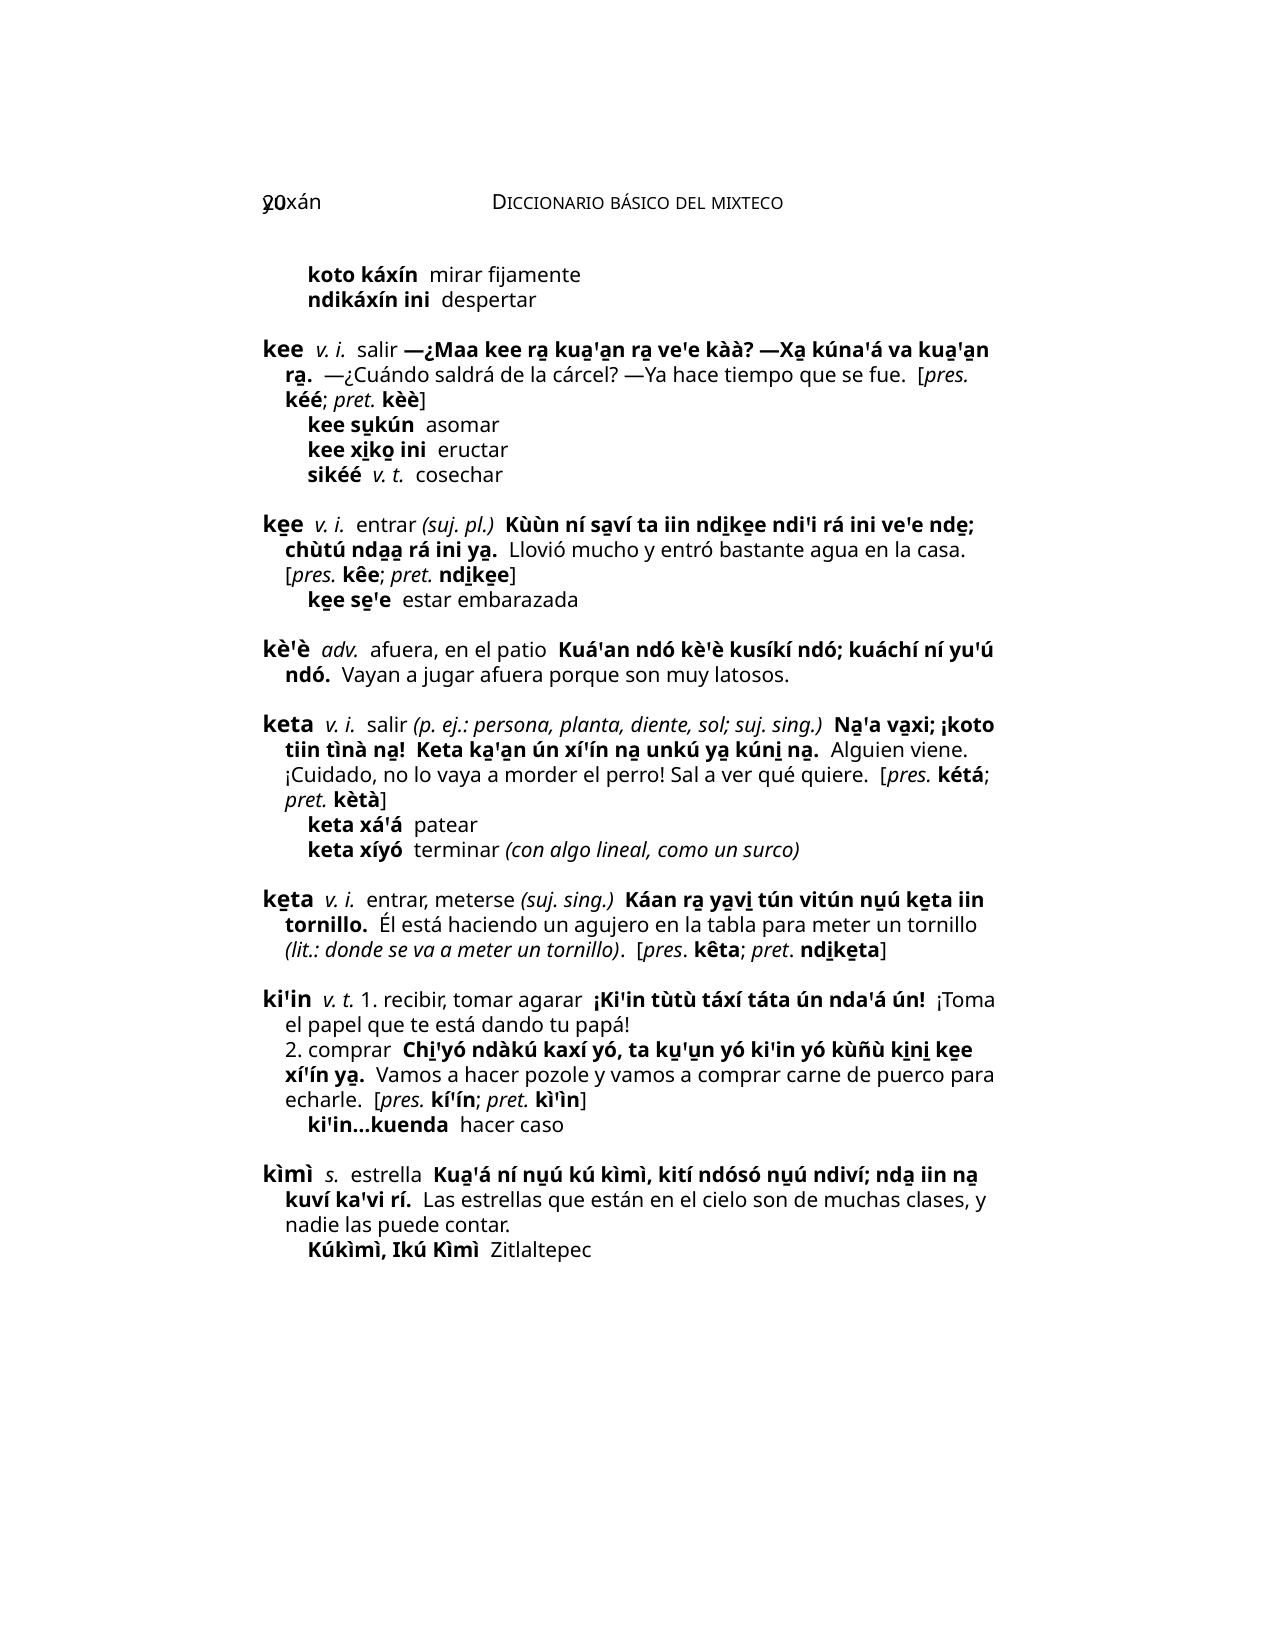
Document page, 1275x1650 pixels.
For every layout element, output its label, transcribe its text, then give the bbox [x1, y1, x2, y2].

text ke̱e se̱e estar embarazada [307, 587, 1012, 612]
text ke̱ta v. i. entrar, meterse (suj. sing.) Káan ra̱ ya̱vi̱ tún vitún nu̱ú ke̱ta iin tornillo. Él está haciendo un agujero en la tabla para meter un tornillo (lit.: donde se va a meter un tornillo). [pres. kêta; pret. ndi̱ke̱ta] [262, 887, 1012, 962]
text sikéé v. t. cosechar [307, 462, 1012, 487]
text ke̱e v. i. entrar (suj. pl.) Kùùn ní sa̱ví ta iin ndi̱ke̱e ndii rá ini vee nde̱; chùtú nda̱a̱ rá ini ya̱. Llovió mucho y entró bastante agua en la casa. [pres. kêe; pret. ndi̱ke̱e] [262, 512, 1012, 587]
text kèè adv. afuera, en el patio Kuáan ndó kèè kusíkí ndó; kuáchí ní yuú ndó. Vayan a jugar afuera porque son muy latosos. [262, 637, 1012, 687]
text kee su̱kún asomar [307, 412, 1012, 437]
text ndikáxín ini despertar [307, 287, 1012, 312]
text keta xáá patear [307, 812, 1012, 837]
text kiin…kuenda hacer caso [307, 1112, 1012, 1137]
text keta xíyó terminar (con algo lineal, como un surco) [307, 837, 1012, 862]
text kìmì s. estrella Kua̱á ní nu̱ú kú kìmì, kití ndósó nu̱ú ndiví; nda̱ iin na̱ kuví kavi rí. Las estrellas que están en el cielo son de muchas clases, y nadie las puede contar. [262, 1162, 1012, 1237]
text 2. comprar Chi̱yó ndàkú kaxí yó, ta ku̱u̱n yó kiin yó kùñù ki̱ni̱ ke̱e xíín ya̱. Vamos a hacer pozole y vamos a comprar carne de puerco para echarle. [pres. kíín; pret. kììn] [285, 1037, 1012, 1112]
text keta v. i. salir (p. ej.: persona, planta, diente, sol; suj. sing.) Na̱a va̱xi; ¡koto tiin tìnà na̱! Keta ka̱a̱n ún xíín na̱ unkú ya̱ kúni̱ na̱. Alguien viene. ¡Cuidado, no lo vaya a morder el perro! Sal a ver qué quiere. [pres. kétá; pret. kètà] [262, 712, 1012, 812]
text kee v. i. salir —¿Maa kee ra̱ kua̱a̱n ra̱ vee kàà? —Xa̱ kúnaá va kua̱a̱n ra̱. —¿Cuándo saldrá de la cárcel? —Ya hace tiempo que se fue. [pres. kéé; pret. kèè] [262, 337, 1012, 412]
text kiin v. t. 1. recibir, tomar agarar ¡Kiin tùtù táxí táta ún ndaá ún! ¡Toma el papel que te está dando tu papá! [262, 987, 1012, 1037]
text Kúkìmì, Ikú Kìmì Zitlaltepec [307, 1237, 1012, 1262]
text kee xi̱ko̱ ini eructar [307, 437, 1012, 462]
text koto káxín mirar fijamente [307, 262, 1012, 287]
